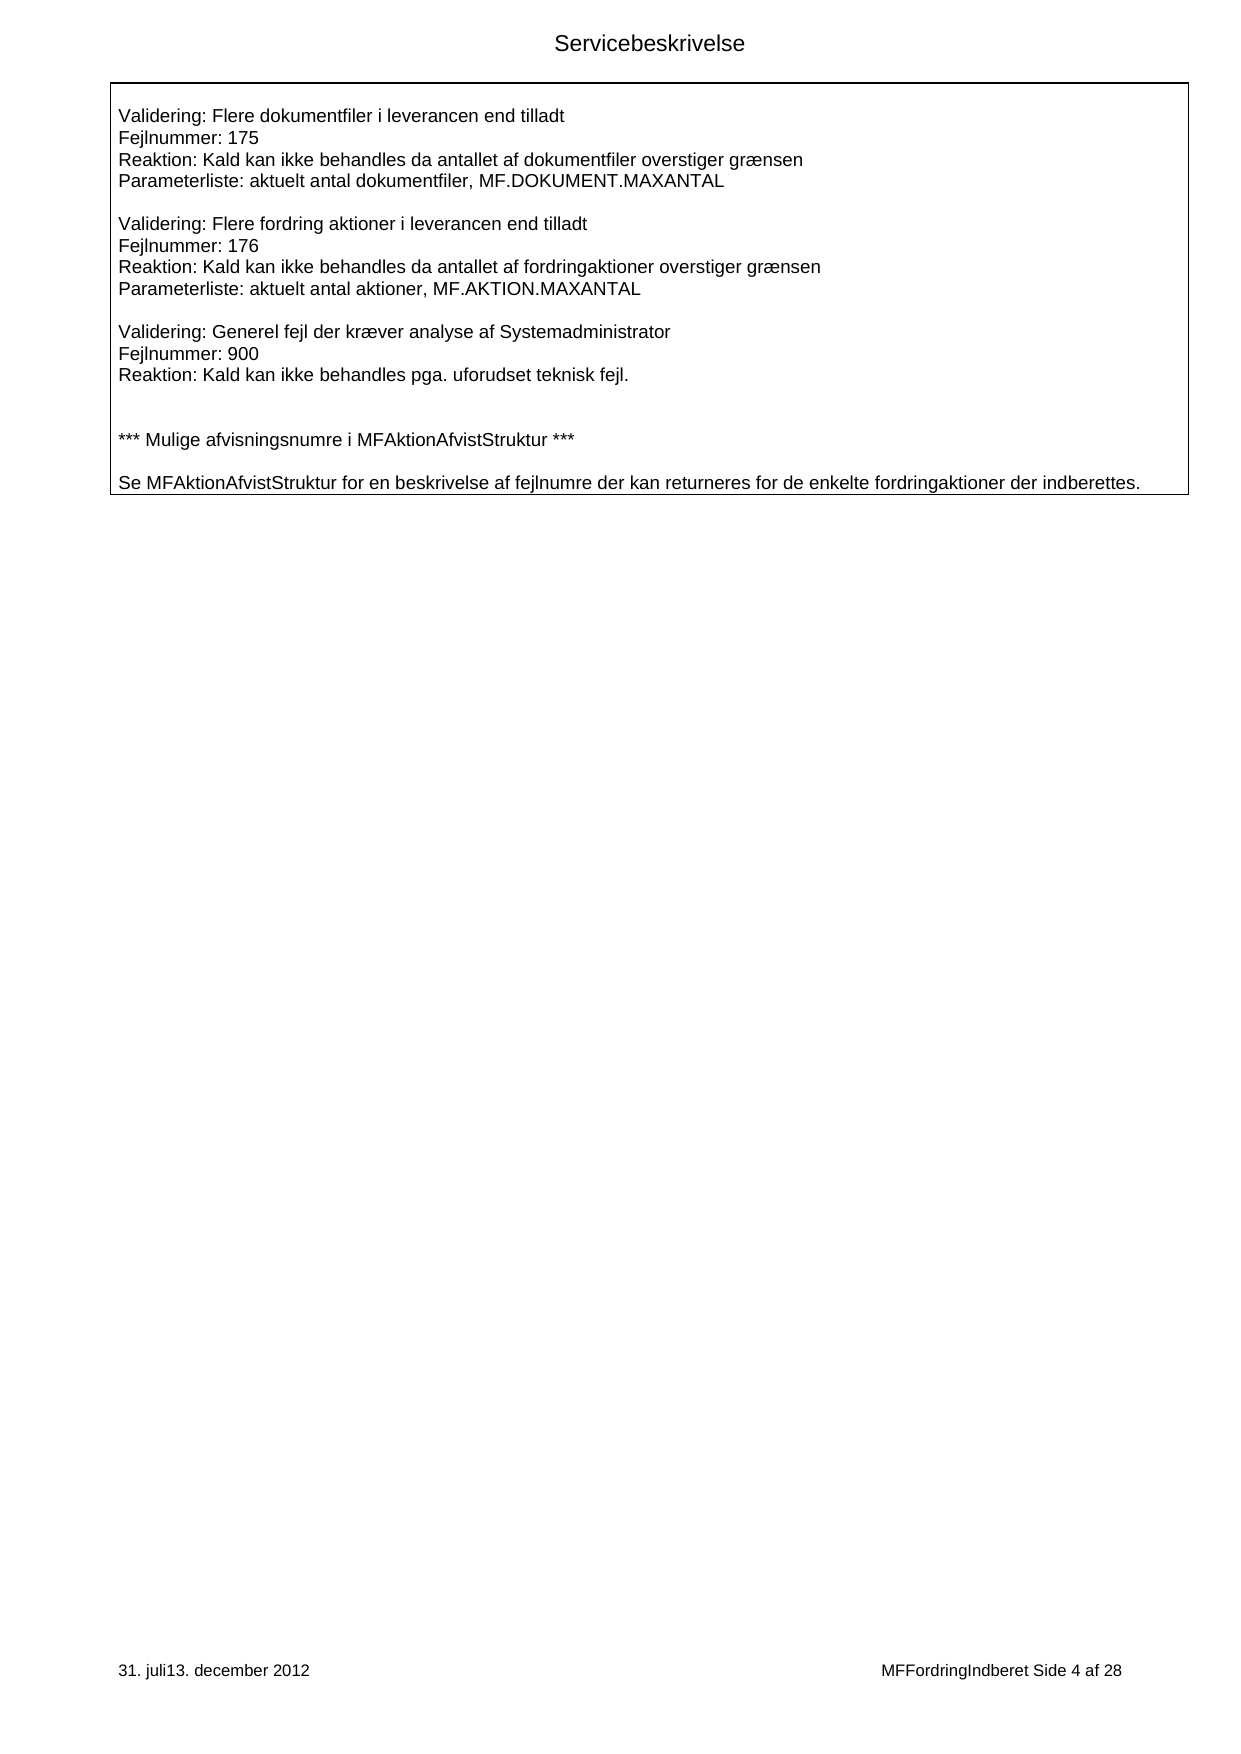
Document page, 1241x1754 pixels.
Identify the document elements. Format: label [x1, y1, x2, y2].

table_cell [111, 84, 1188, 493]
